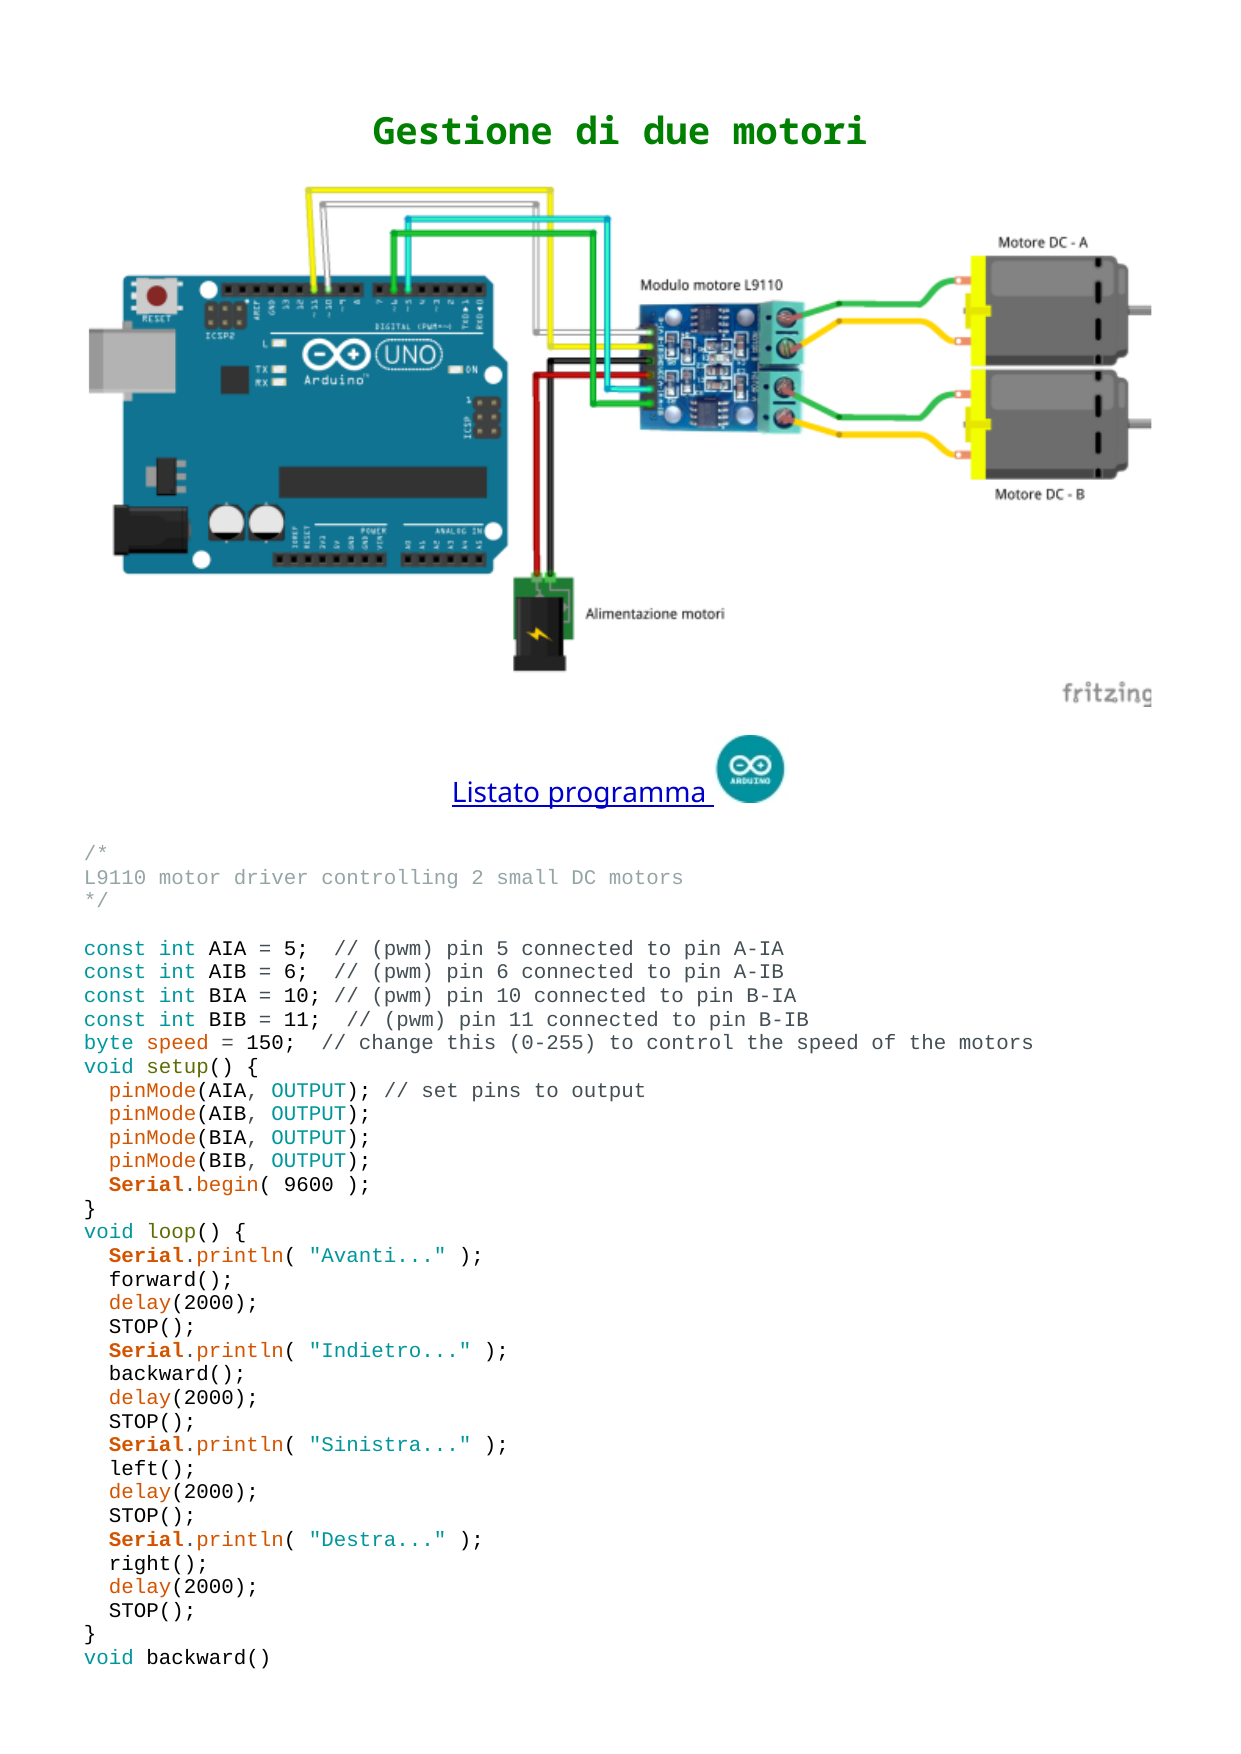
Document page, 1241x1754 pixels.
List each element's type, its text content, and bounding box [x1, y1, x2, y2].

text Listato programma [75, 735, 1165, 811]
picture [713, 735, 789, 803]
picture [88, 184, 1152, 707]
text Gestione di due motori [75, 104, 1165, 155]
table_header [75, 840, 1165, 1679]
